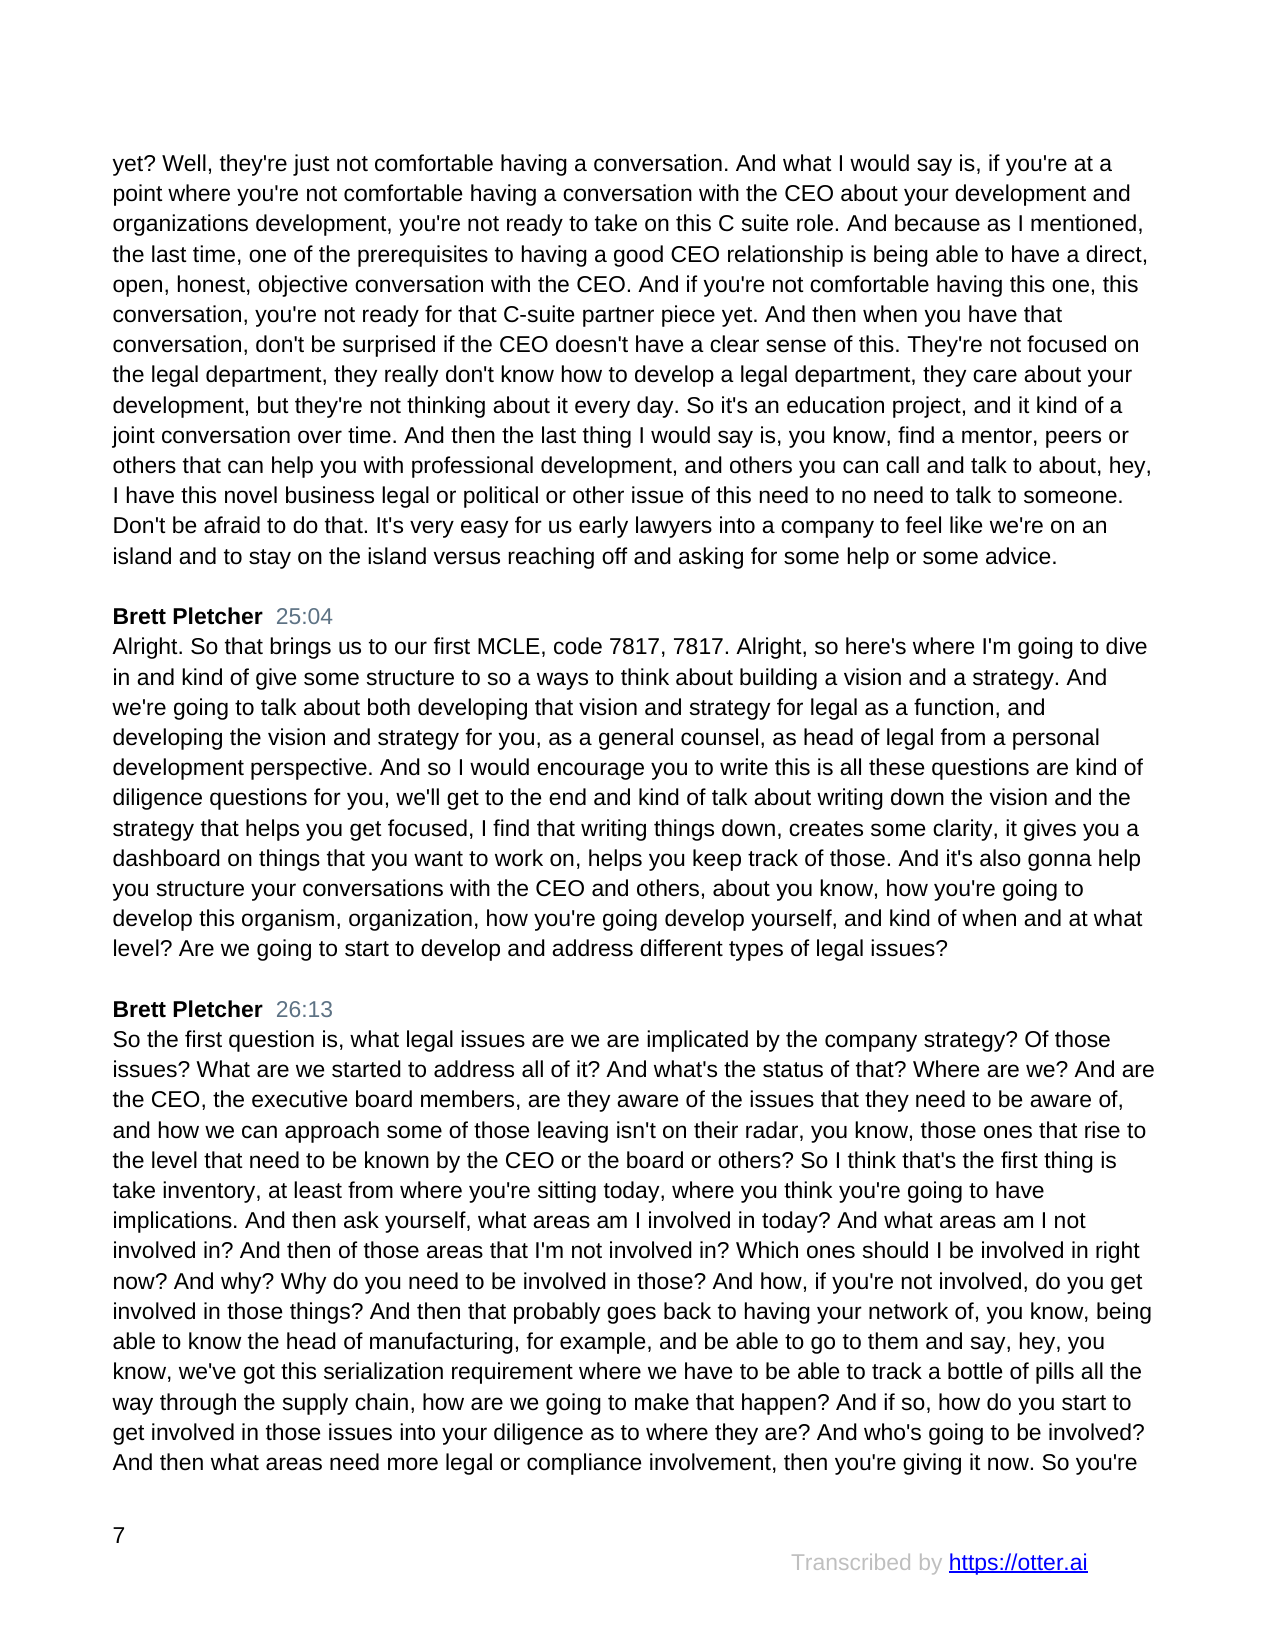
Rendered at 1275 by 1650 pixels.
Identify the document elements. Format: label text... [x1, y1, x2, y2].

text Brett Pletcher 26:13 [112, 996, 1162, 1022]
text Alright. So that brings us to our first MCLE, code 7817, 7817. Alright, so here's where I'm going to dive in and kind of give some structure to so a ways to think about building a vision and a strategy. And we're going to talk about both developing that vision and strategy for legal as a function, and developing the vision and strategy for you, as a general counsel, as head of legal from a personal development perspective. And so I would encourage you to write this is all these questions are kind of diligence questions for you, we'll get to the end and kind of talk about writing down the vision and the strategy that helps you get focused, I find that writing things down, creates some clarity, it gives you a dashboard on things that you want to work on, helps you keep track of those. And it's also gonna help you structure your conversations with the CEO and others, about you know, how you're going to develop this organism, organization, how you're going develop yourself, and kind of when and at what level? Are we going to start to develop and address different types of legal issues? [112, 633, 1162, 962]
text Brett Pletcher 25:04 [112, 603, 1162, 629]
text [112, 150, 1162, 569]
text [112, 1026, 1162, 1475]
